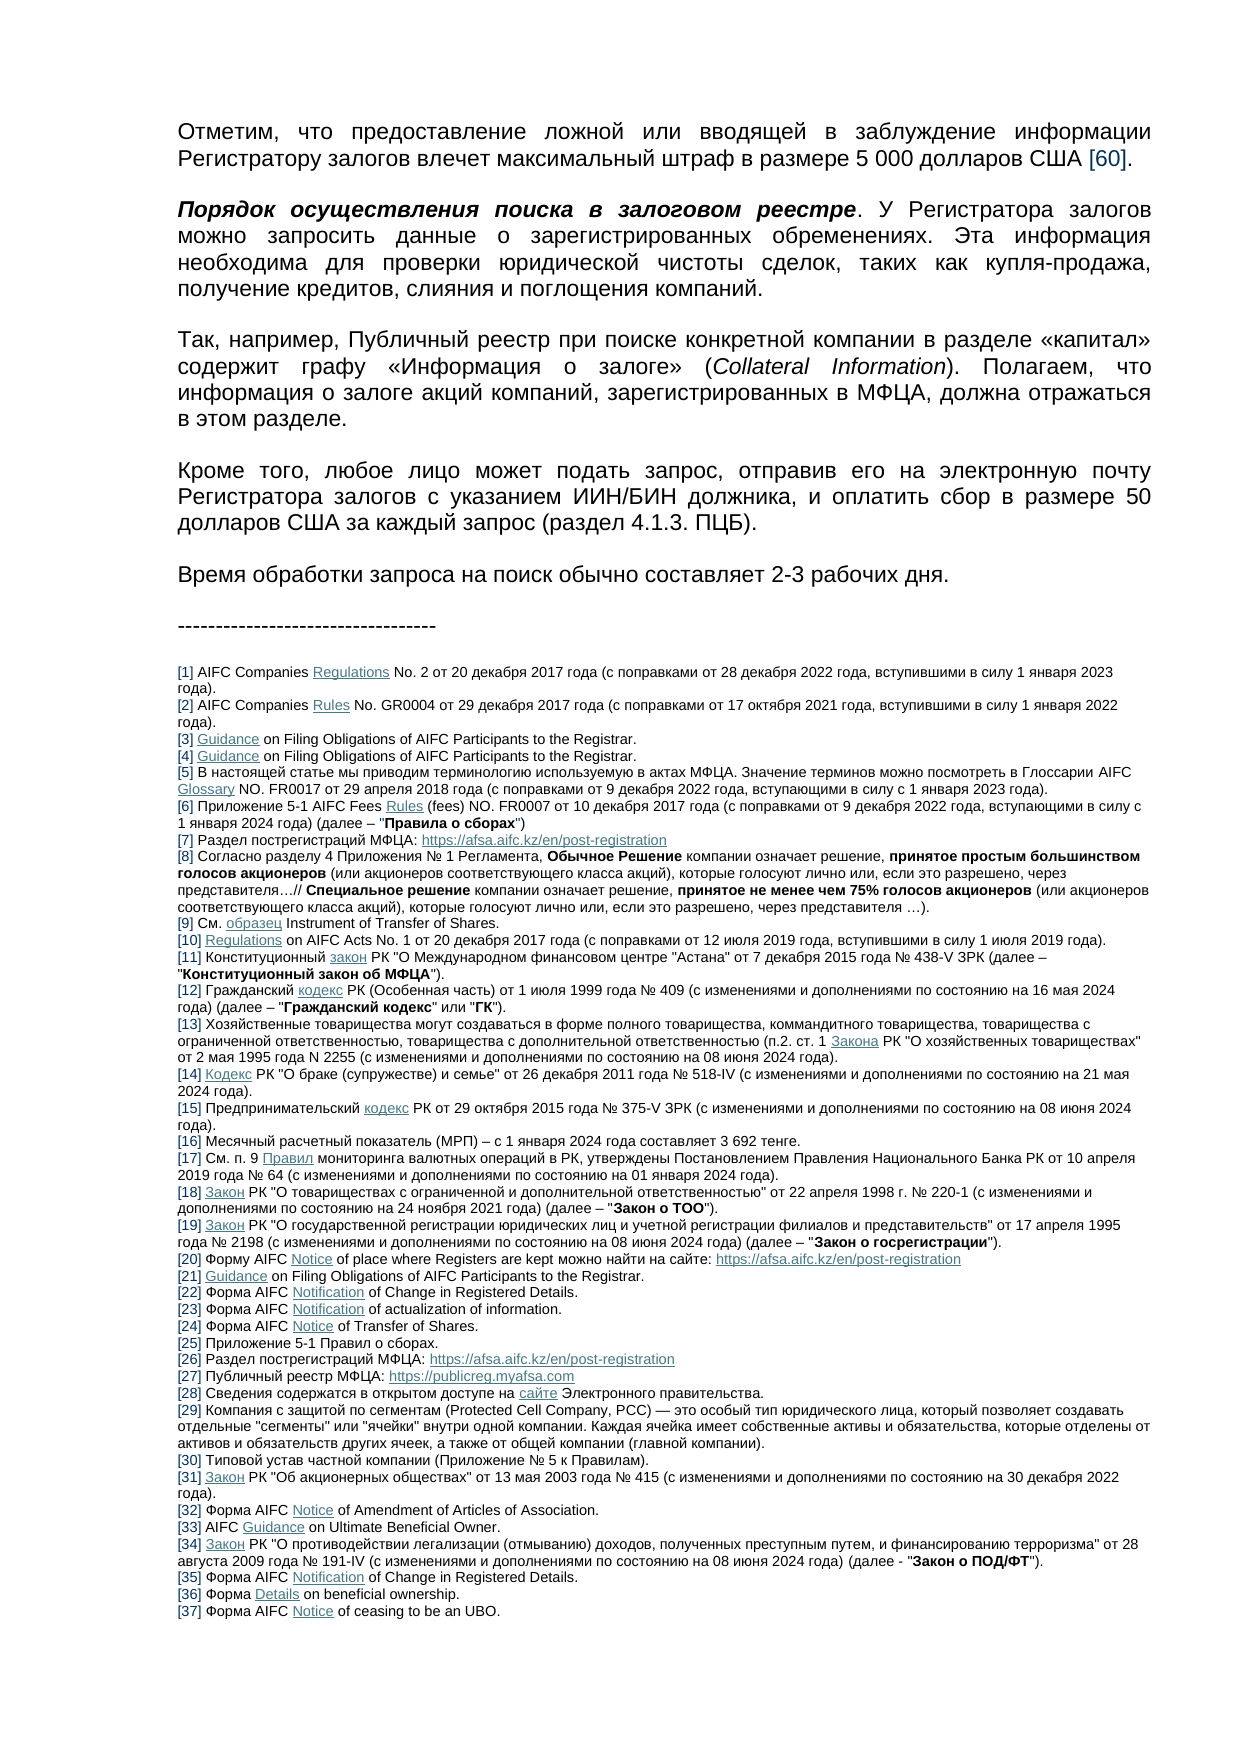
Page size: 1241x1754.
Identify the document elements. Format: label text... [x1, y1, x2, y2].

text [36] Форма Details on beneficial ownership. [177, 1586, 1152, 1603]
text [6] Приложение 5-1 AIFC Fees Rules (fees) NO. FR0007 от 10 декабря 2017 года (с поправками от 9 декабря 2022 года, вступающими в силу с 1 января 2024 года) (далее – "Правила о сборах") [177, 798, 1152, 831]
text [33] AIFC Guidance on Ultimate Beneficial Owner. [177, 1519, 1152, 1536]
text [19] Закон РК "О государственной регистрации юридических лиц и учетной регистрации филиалов и представительств" от 17 апреля 1995 года № 2198 (с изменениями и дополнениями по состоянию на 08 июня 2024 года) (далее – "Закон о госрегистрации"). [177, 1217, 1152, 1250]
text [14] Кодекс РК "О браке (супружестве) и семье" от 26 декабря 2011 года № 518-IV (с изменениями и дополнениями по состоянию на 21 мая 2024 года). [177, 1066, 1152, 1099]
text Так, например, Публичный реестр при поиске конкретной компании в разделе «капитал» содержит графу «Информация о залоге» (Collateral Information). Полагаем, что информация о залоге акций компаний, зарегистрированных в МФЦА, должна отражаться в этом разделе. [177, 326, 1152, 432]
text [26] Раздел пострегистраций МФЦА: https://afsa.aifc.kz/en/post-registration [177, 1351, 1152, 1368]
text [34] Закон РК "О противодействии легализации (отмыванию) доходов, полученных преступным путем, и финансированию терроризма" от 28 августа 2009 года № 191-IV (с изменениями и дополнениями по состоянию на 08 июня 2024 года) (далее - "Закон о ПОД/ФТ"). [177, 1536, 1152, 1569]
text [15] Предпринимательский кодекс РК от 29 октября 2015 года № 375-V ЗРК (с изменениями и дополнениями по состоянию на 08 июня 2024 года). [177, 1099, 1152, 1133]
text [4] Guidance on Filing Obligations of AIFC Participants to the Registrar. [177, 747, 1152, 764]
text [11] Конституционный закон РК "О Международном финансовом центре "Астана" от 7 декабря 2015 года № 438-V ЗРК (далее – "Конституционный закон об МФЦА"). [177, 948, 1152, 982]
text [25] Приложение 5-1 Правил о сборах. [177, 1334, 1152, 1351]
text [1] AIFC Companies Regulations No. 2 от 20 декабря 2017 года (с поправками от 28 декабря 2022 года, вступившими в силу 1 января 2023 года). [177, 663, 1152, 697]
text [3] Guidance on Filing Obligations of AIFC Participants to the Registrar. [177, 731, 1152, 747]
text [5] В настоящей статье мы приводим терминологию используемую в актах МФЦА. Значение терминов можно посмотреть в Глоссарии AIFC Glossary NO. FR0017 от 29 апреля 2018 года (с поправками от 9 декабря 2022 года, вступающими в силу с 1 января 2023 года). [177, 764, 1152, 798]
text [28] Сведения содержатся в открытом доступе на сайте Электронного правительства. [177, 1384, 1152, 1401]
text Время обработки запроса на поиск обычно составляет 2-3 рабочих дня. [177, 561, 1152, 587]
text [24] Форма AIFC Notice of Transfer of Shares. [177, 1317, 1152, 1334]
text [12] Гражданский кодекс РК (Особенная часть) от 1 июля 1999 года № 409 (с изменениями и дополнениями по состоянию на 16 мая 2024 года) (далее – "Гражданский кодекс" или "ГК"). [177, 982, 1152, 1016]
text Отметим, что предоставление ложной или вводящей в заблуждение информации Регистратору залогов влечет максимальный штраф в размере 5 000 долларов США [60]. [177, 118, 1152, 171]
text [23] Форма AIFC Notification of actualization of information. [177, 1301, 1152, 1317]
text [10] Regulations on AIFC Acts No. 1 от 20 декабря 2017 года (с поправками от 12 июля 2019 года, вступившими в силу 1 июля 2019 года). [177, 932, 1152, 948]
text Кроме того, любое лицо может подать запрос, отправив его на электронную почту Регистратора залогов с указанием ИИН/БИН должника, и оплатить сбор в размере 50 долларов США за каждый запрос (раздел 4.1.3. ПЦБ). [177, 457, 1152, 536]
text ---------------------------------- [177, 612, 1152, 638]
text [30] Типовой устав частной компании (Приложение № 5 к Правилам). [177, 1452, 1152, 1468]
text [29] Компания с защитой по сегментам (Protected Cell Company, PCC) — это особый тип юридического лица, который позволяет создавать отдельные "сегменты" или "ячейки" внутри одной компании. Каждая ячейка имеет собственные активы и обязательства, которые отделены от активов и обязательств других ячеек, а также от общей компании (главной компании). [177, 1401, 1152, 1452]
text [2] AIFC Companies Rules No. GR0004 от 29 декабря 2017 года (с поправками от 17 октября 2021 года, вступившими в силу 1 января 2022 года). [177, 697, 1152, 731]
text [16] Месячный расчетный показатель (МРП) – с 1 января 2024 года составляет 3 692 тенге. [177, 1133, 1152, 1150]
text [8] Согласно разделу 4 Приложения № 1 Регламента, Обычное Решение компании означает решение, принятое простым большинством голосов акционеров (или акционеров соответствующего класса акций), которые голосуют лично или, если это разрешено, через представителя…// Специальное решение компании означает решение, принятое не менее чем 75% голосов акционеров (или акционеров соответствующего класса акций), которые голосуют лично или, если это разрешено, через представителя …). [177, 848, 1152, 915]
text [27] Публичный реестр МФЦА: https://publicreg.myafsa.com [177, 1368, 1152, 1384]
text [9] См. образец Instrument of Transfer of Shares. [177, 915, 1152, 932]
text [13] Хозяйственные товарищества могут создаваться в форме полного товарищества, коммандитного товарищества, товарищества с ограниченной ответственностью, товарищества с дополнительной ответственностью (п.2. ст. 1 Закона РК "О хозяйственных товариществах" от 2 мая 1995 года N 2255 (с изменениями и дополнениями по состоянию на 08 июня 2024 года). [177, 1016, 1152, 1066]
text [21] Guidance on Filing Obligations of AIFC Participants to the Registrar. [177, 1267, 1152, 1284]
text [20] Форму AIFC Notice of place where Registers are kept можно найти на сайте: https://afsa.aifc.kz/en/post-registration [177, 1250, 1152, 1267]
text [31] Закон РК "Об акционерных обществах" от 13 мая 2003 года № 415 (с изменениями и дополнениями по состоянию на 30 декабря 2022 года). [177, 1468, 1152, 1502]
text [37] Форма AIFC Notice of ceasing to be an UBO. [177, 1603, 1152, 1619]
text [35] Форма AIFC Notification of Change in Registered Details. [177, 1569, 1152, 1586]
text [18] Закон РК "О товариществах с ограниченной и дополнительной ответственностью" от 22 апреля 1998 г. № 220-1 (с изменениями и дополнениями по состоянию на 24 ноября 2021 года) (далее – "Закон о ТОО"). [177, 1183, 1152, 1217]
text Порядок осуществления поиска в залоговом реестре. У Регистратора залогов можно запросить данные о зарегистрированных обременениях. Эта информация необходима для проверки юридической чистоты сделок, таких как купля-продажа, получение кредитов, слияния и поглощения компаний. [177, 196, 1152, 301]
text [32] Форма AIFC Notice of Amendment of Articles of Association. [177, 1502, 1152, 1519]
text [17] См. п. 9 Правил мониторинга валютных операций в РК, утверждены Постановлением Правления Национального Банка РК от 10 апреля 2019 года № 64 (с изменениями и дополнениями по состоянию на 01 января 2024 года). [177, 1150, 1152, 1183]
text [7] Раздел пострегистраций МФЦА: https://afsa.aifc.kz/en/post-registration [177, 831, 1152, 848]
text [22] Форма AIFC Notification of Change in Registered Details. [177, 1284, 1152, 1301]
